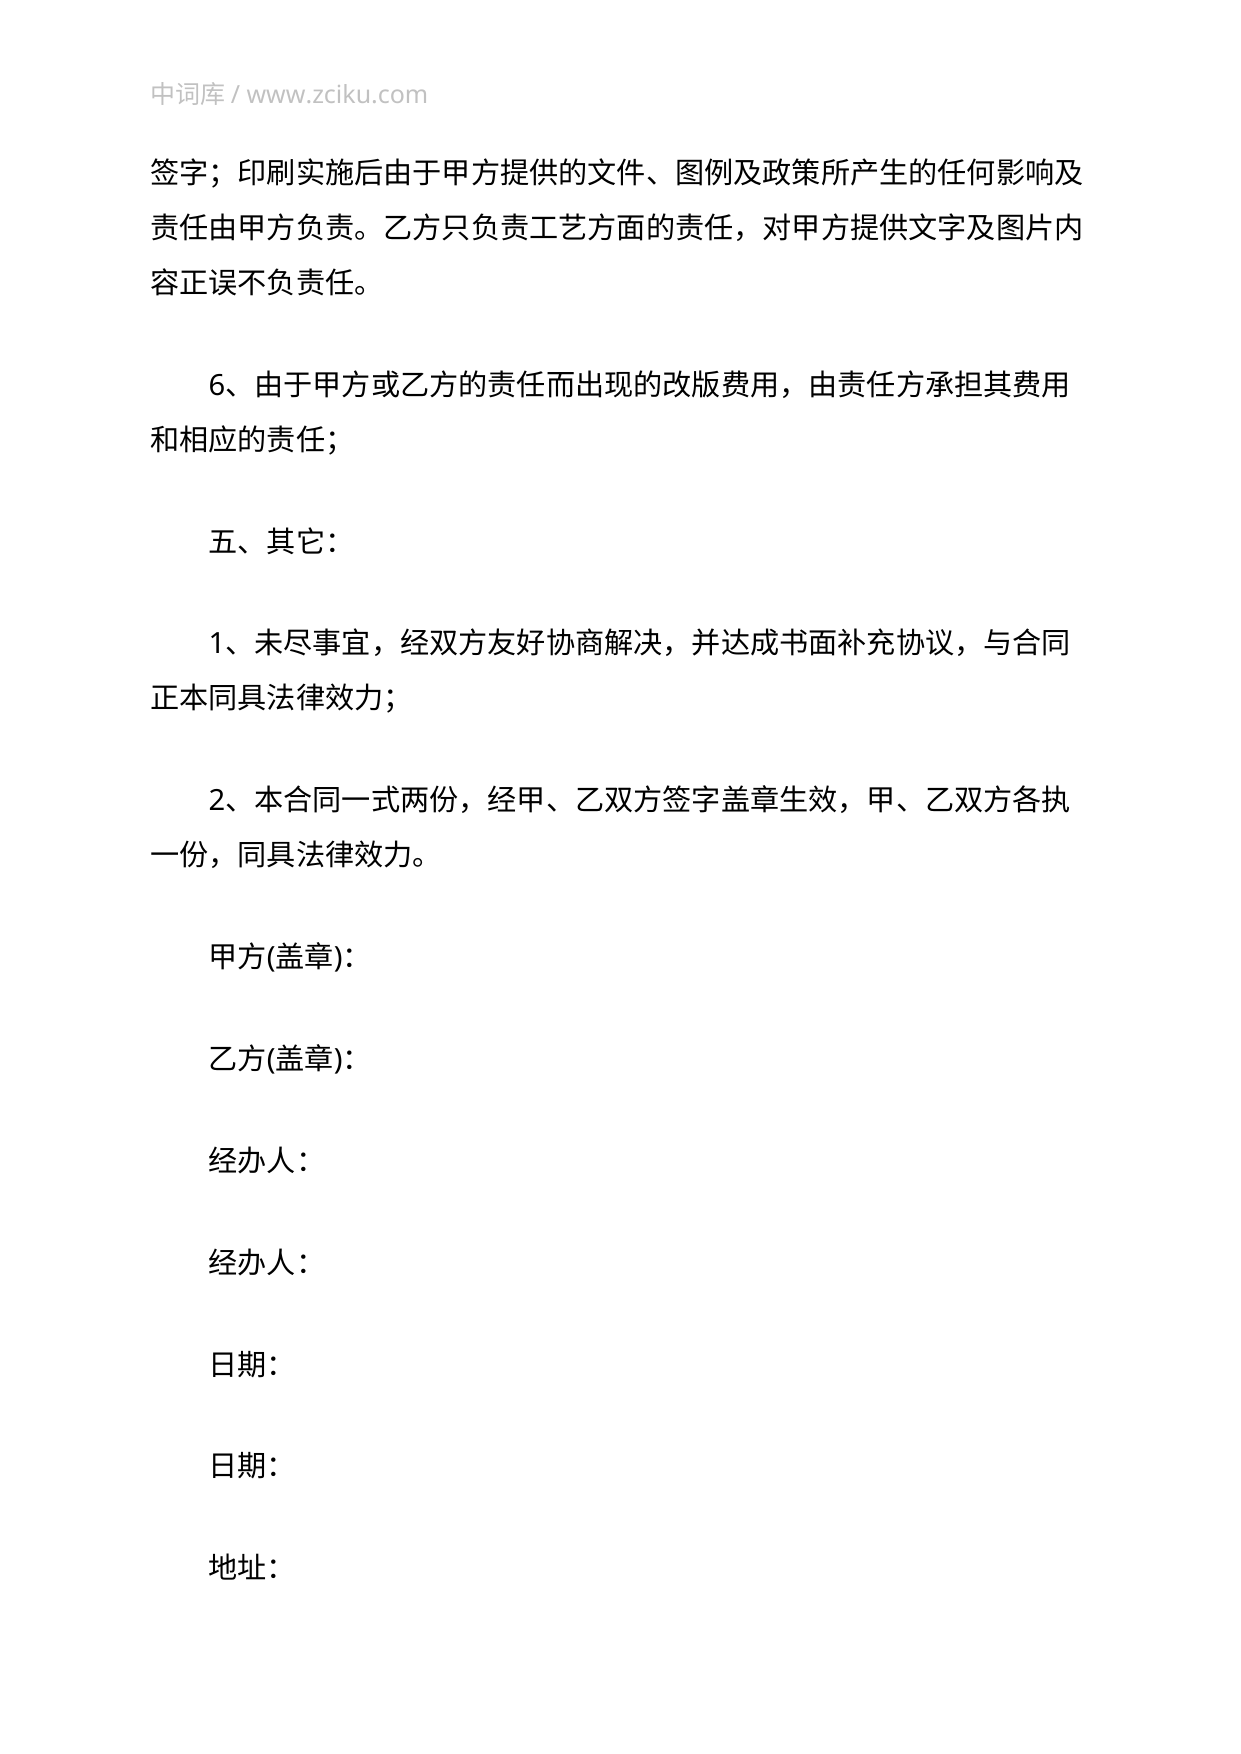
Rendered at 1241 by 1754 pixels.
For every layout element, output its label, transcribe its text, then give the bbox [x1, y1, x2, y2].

text 地址： [150, 1545, 1090, 1587]
text 2、本合同一式两份，经甲、乙双方签字盖章生效，甲、乙双方各执一份，同具法律效力。 [150, 777, 1090, 874]
text 经办人： [150, 1239, 1090, 1282]
text 1、未尽事宜，经双方友好协商解决，并达成书面补充协议，与合同正本同具法律效力； [150, 620, 1090, 717]
text 日期： [150, 1443, 1090, 1485]
text 日期： [150, 1341, 1090, 1383]
text 经办人： [150, 1138, 1090, 1180]
text 五、其它： [150, 518, 1090, 561]
text 甲方(盖章)： [150, 934, 1090, 976]
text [150, 150, 1090, 302]
text 6、由于甲方或乙方的责任而出现的改版费用，由责任方承担其费用和相应的责任； [150, 362, 1090, 459]
text 乙方(盖章)： [150, 1036, 1090, 1078]
